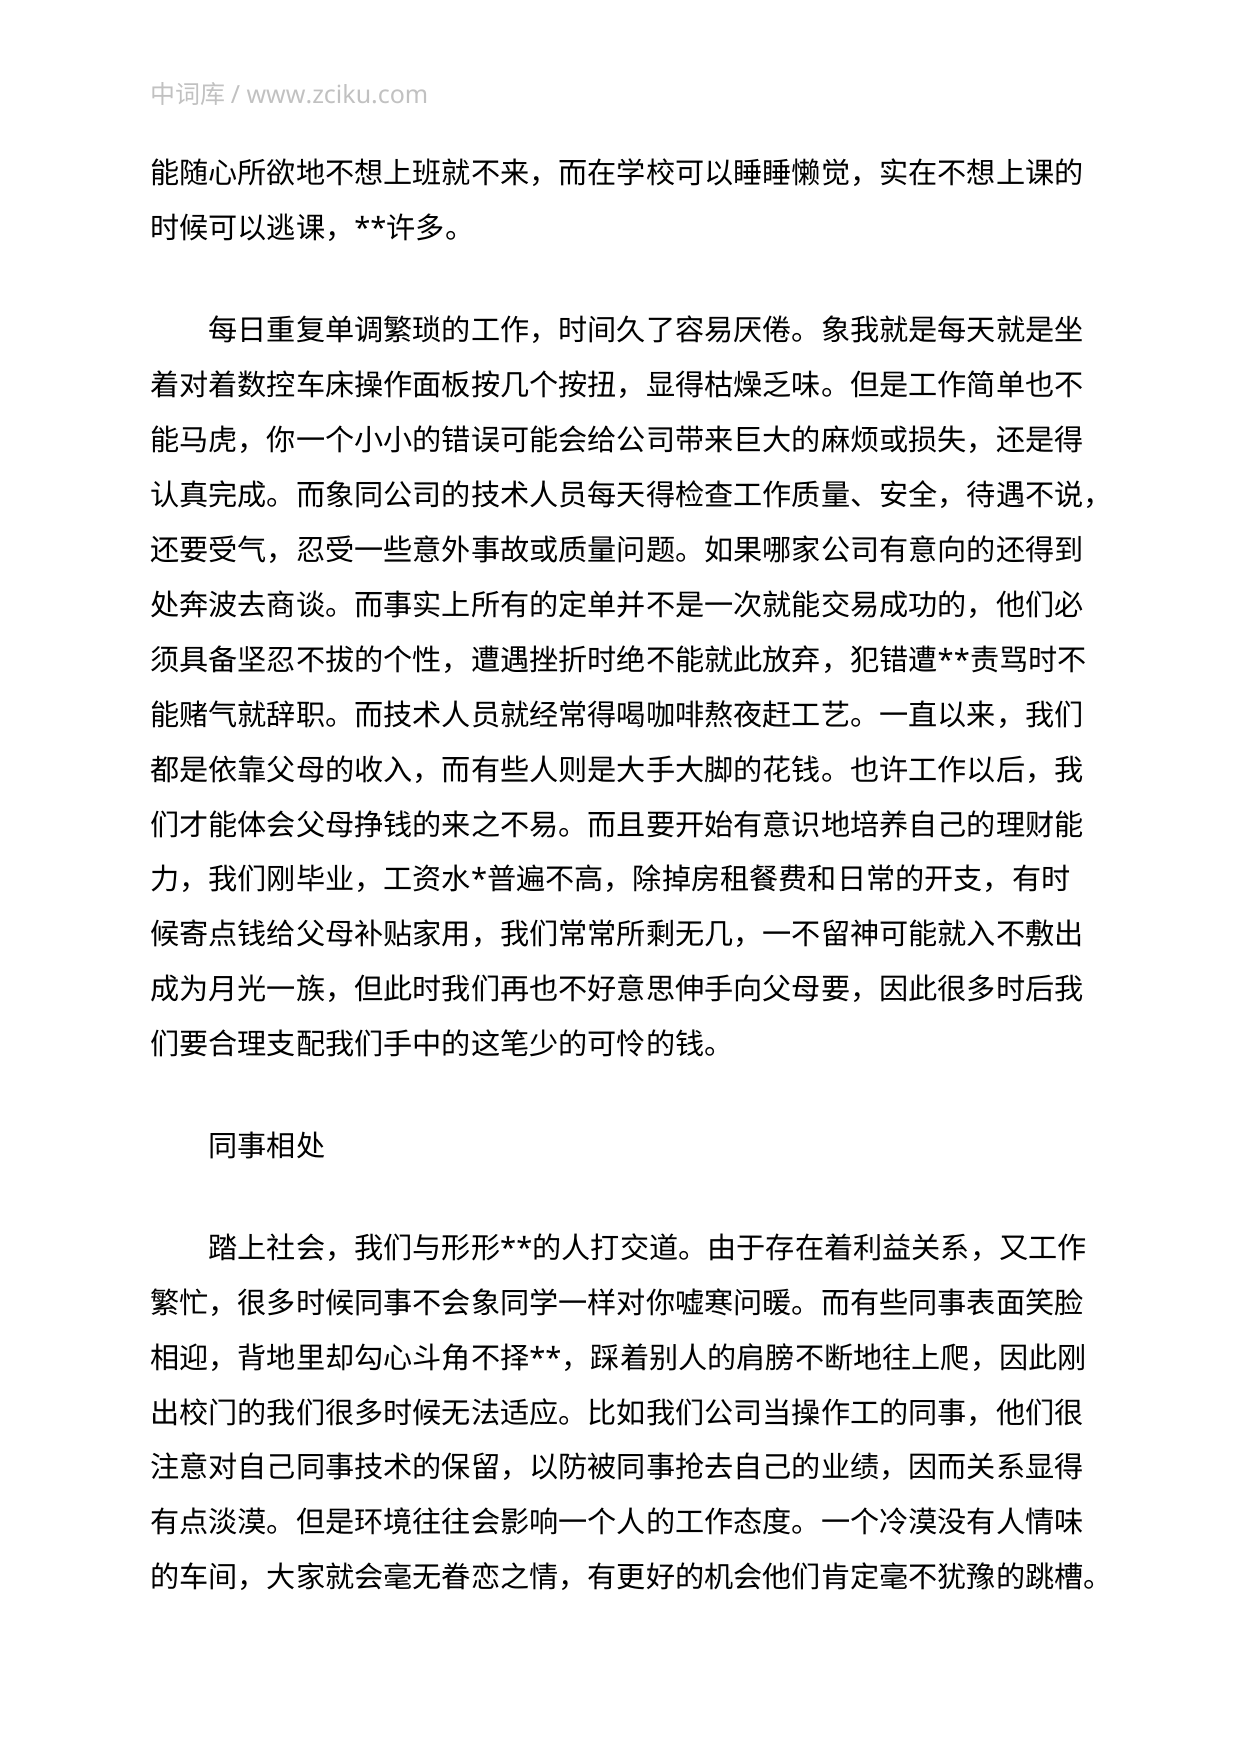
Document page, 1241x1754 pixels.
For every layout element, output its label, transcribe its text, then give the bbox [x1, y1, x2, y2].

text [150, 1224, 1090, 1596]
text 每日重复单调繁琐的工作，时间久了容易厌倦。象我就是每天就是坐着对着数控车床操作面板按几个按扭，显得枯燥乏味。但是工作简单也不能马虎，你一个小小的错误可能会给公司带来巨大的麻烦或损失，还是得认真完成。而象同公司的技术人员每天得检查工作质量、安全，待遇不说，还要受气，忍受一些意外事故或质量问题。如果哪家公司有意向的还得到处奔波去商谈。而事实上所有的定单并不是一次就能交易成功的，他们必须具备坚忍不拔的个性，遭遇挫折时绝不能就此放弃，犯错遭**责骂时不能赌气就辞职。而技术人员就经常得喝咖啡熬夜赶工艺。一直以来，我们都是依靠父母的收入，而有些人则是大手大脚的花钱。也许工作以后，我们才能体会父母挣钱的来之不易。而且要开始有意识地培养自己的理财能力，我们刚毕业，工资水*普遍不高，除掉房租餐费和日常的开支，有时候寄点钱给父母补贴家用，我们常常所剩无几，一不留神可能就入不敷出成为月光一族，但此时我们再也不好意思伸手向父母要，因此很多时后我们要合理支配我们手中的这笔少的可怜的钱。 [150, 307, 1090, 1063]
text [150, 150, 1090, 247]
text 同事相处 [150, 1122, 1090, 1165]
